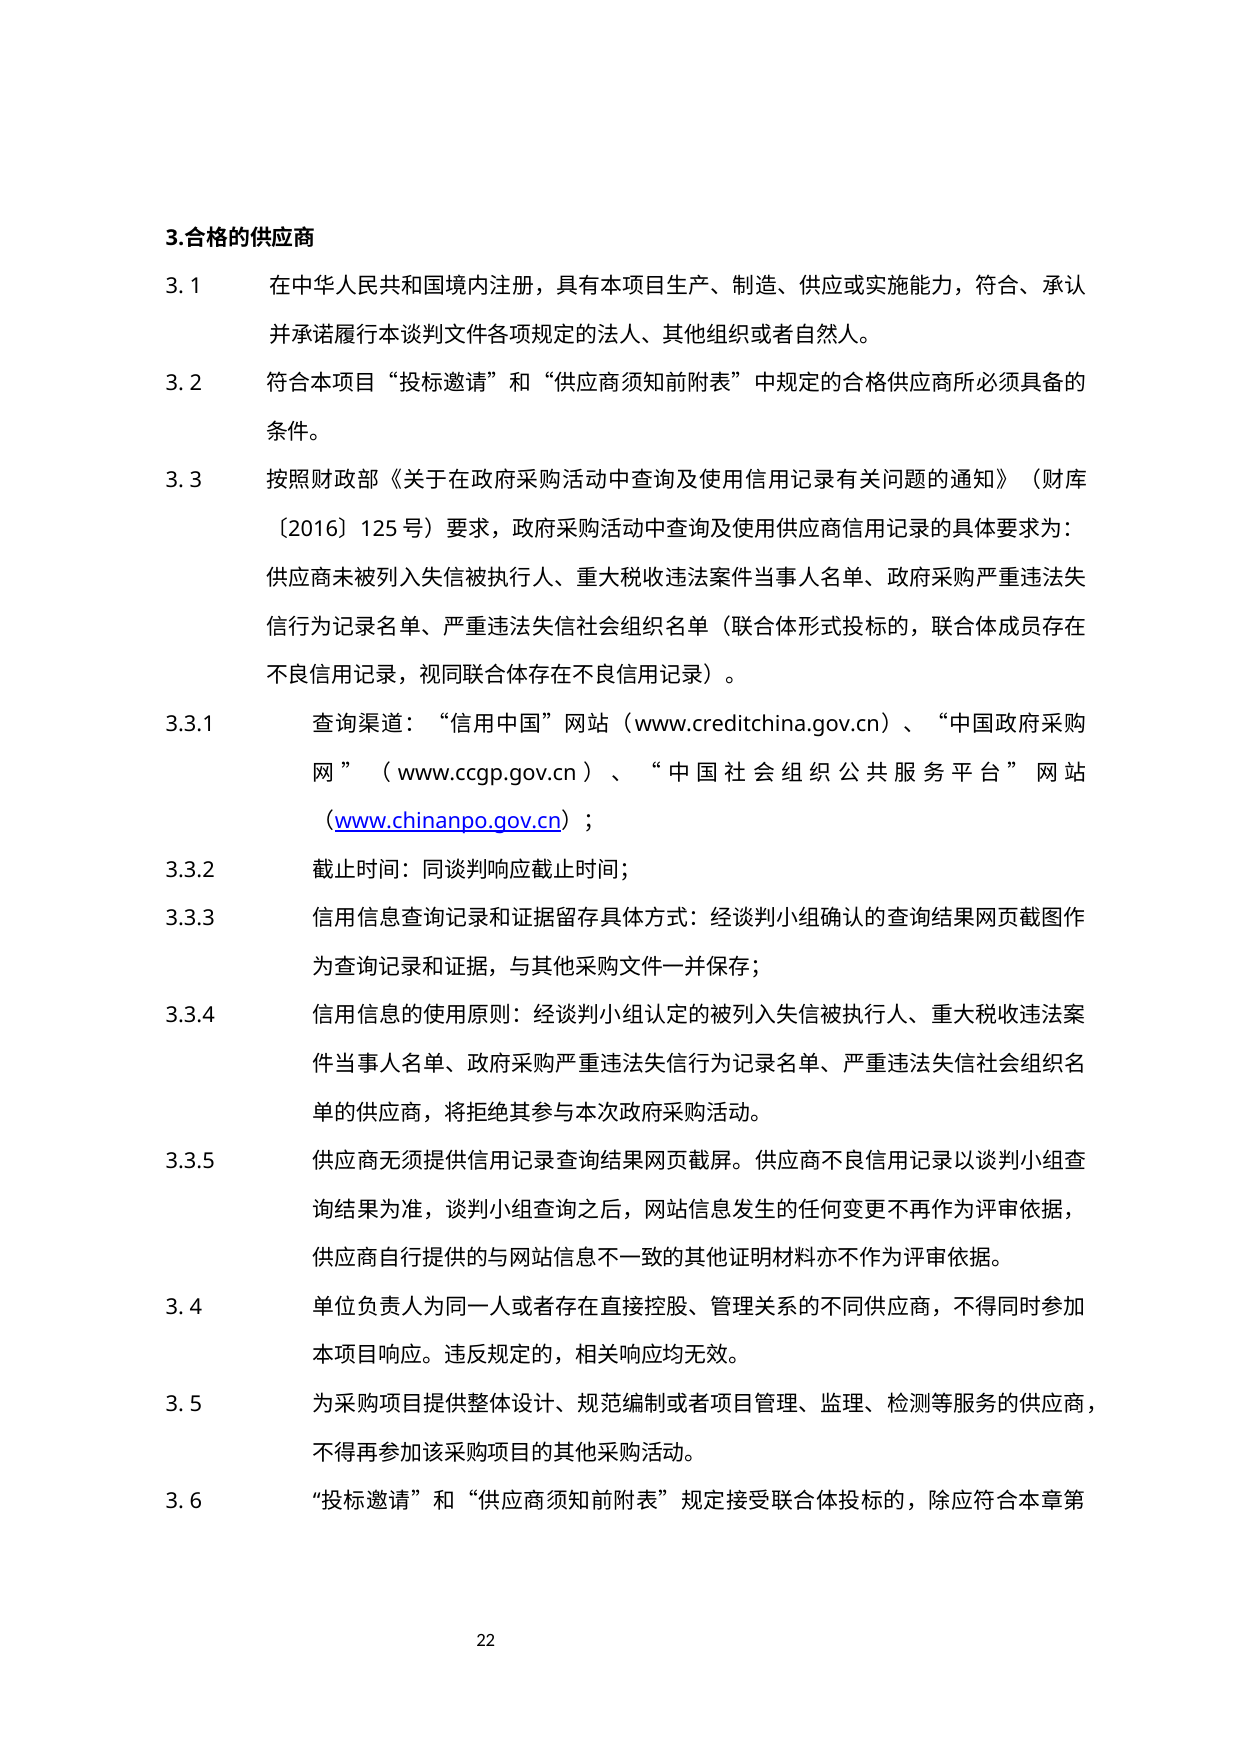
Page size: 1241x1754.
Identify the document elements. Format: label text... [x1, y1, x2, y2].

list 3.合格的供应商 [165, 219, 1087, 252]
list 按照财政部《关于在政府采购活动中查询及使用信用记录有关问题的通知》（财库〔2016〕125号）要求，政府采购活动中查询及使用供应商信用记录的具体要求为：供应商未被列入失信被执行人、重大税收违法案件当事人名单、政府采购严重违法失信行为记录名单、严重违法失信社会组织名单（联合体形式投标的，联合体成员存在不良信用记录，视同联合体存在不良信用记录）。 [165, 462, 1087, 689]
list 信用信息查询记录和证据留存具体方式：经谈判小组确认的查询结果网页截图作为查询记录和证据，与其他采购文件一并保存； [165, 899, 1087, 981]
list 符合本项目“投标邀请”和“供应商须知前附表”中规定的合格供应商所必须具备的条件。 [165, 365, 1087, 446]
list 截止时间：同谈判响应截止时间； [165, 851, 1087, 884]
list 查询渠道：“信用中国”网站（www.creditchina.gov.cn）、“中国政府采购网”（www.ccgp.gov.cn）、“中国社会组织公共服务平台”网站（www.chinanpo.gov.cn）； [165, 705, 1087, 835]
list 单位负责人为同一人或者存在直接控股、管理关系的不同供应商，不得同时参加本项目响应。违反规定的，相关响应均无效。 [165, 1288, 1087, 1369]
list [165, 1482, 1087, 1515]
list 为采购项目提供整体设计、规范编制或者项目管理、监理、检测等服务的供应商，不得再参加该采购项目的其他采购活动。 [165, 1385, 1087, 1467]
list 供应商无须提供信用记录查询结果网页截屏。供应商不良信用记录以谈判小组查询结果为准，谈判小组查询之后，网站信息发生的任何变更不再作为评审依据，供应商自行提供的与网站信息不一致的其他证明材料亦不作为评审依据。 [165, 1142, 1087, 1272]
list 信用信息的使用原则：经谈判小组认定的被列入失信被执行人、重大税收违法案件当事人名单、政府采购严重违法失信行为记录名单、严重违法失信社会组织名单的供应商，将拒绝其参与本次政府采购活动。 [165, 997, 1087, 1127]
list 在中华人民共和国境内注册，具有本项目生产、制造、供应或实施能力，符合、承认并承诺履行本谈判文件各项规定的法人、其他组织或者自然人。 [165, 268, 1087, 349]
